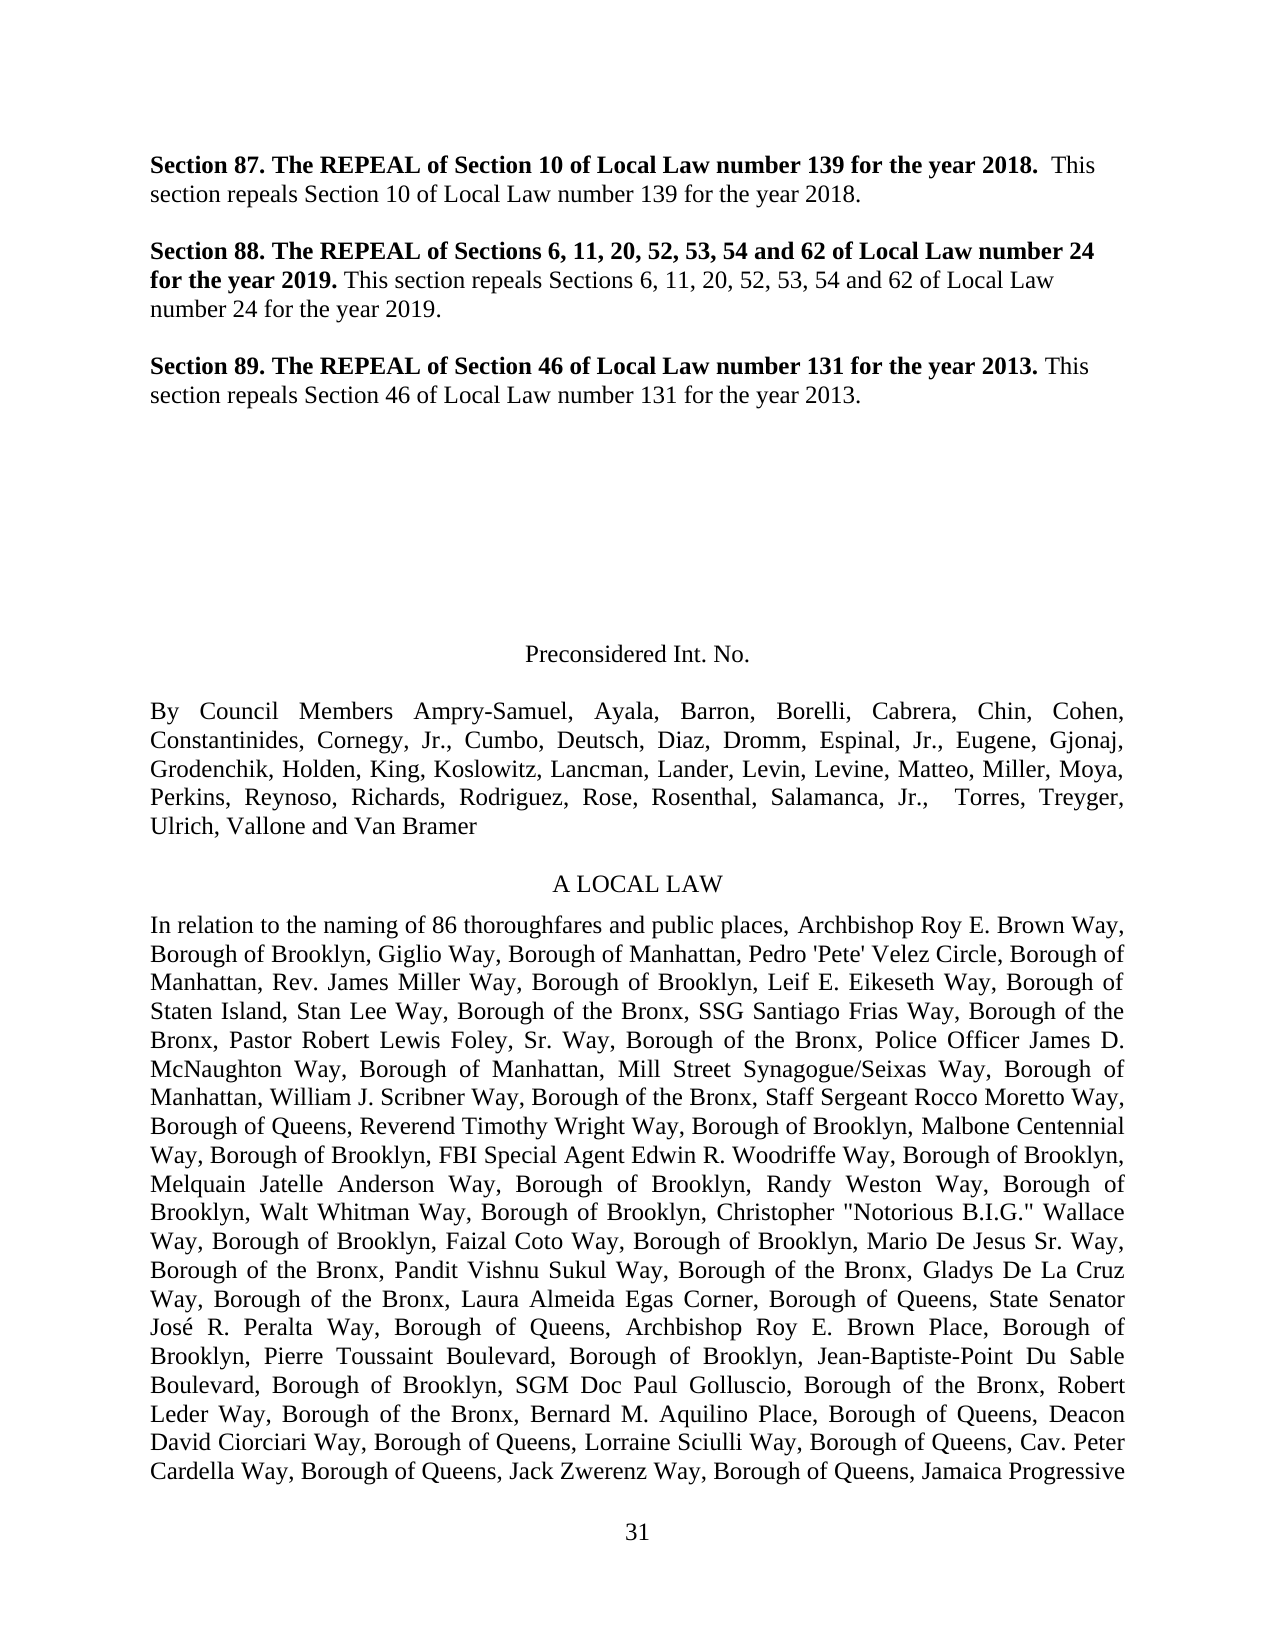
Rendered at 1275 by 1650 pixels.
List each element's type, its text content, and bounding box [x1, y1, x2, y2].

text Preconsidered Int. No. [450, 639, 1125, 667]
text A LOCAL LAW [150, 869, 1125, 897]
text By Council Members Ampry-Samuel, Ayala, Barron, Borelli, Cabrera, Chin, Cohen, Constantinides, Cornegy, Jr., Cumbo, Deutsch, Diaz, Dromm, Espinal, Jr., Eugene, Gjonaj, Grodenchik, Holden, King, Koslowitz, Lancman, Lander, Levin, Levine, Matteo, Miller, Moya, Perkins, Reynoso, Richards, Rodriguez, Rose, Rosenthal, Salamanca, Jr., Torres, Treyger, Ulrich, Vallone and Van Bramer [150, 696, 1125, 840]
text Section 88. The REPEAL of Sections 6, 11, 20, 52, 53, 54 and 62 of Local Law number 24 for the year 2019. This section repeals Sections 6, 11, 20, 52, 53, 54 and 62 of Local Law number 24 for the year 2019. [150, 236, 1125, 322]
text Section 89. The REPEAL of Section 46 of Local Law number 131 for the year 2013. This section repeals Section 46 of Local Law number 131 for the year 2013. [150, 351, 1125, 409]
text Section 87. The REPEAL of Section 10 of Local Law number 139 for the year 2018. This section repeals Section 10 of Local Law number 139 for the year 2018. [150, 150, 1125, 207]
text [150, 910, 1125, 1485]
